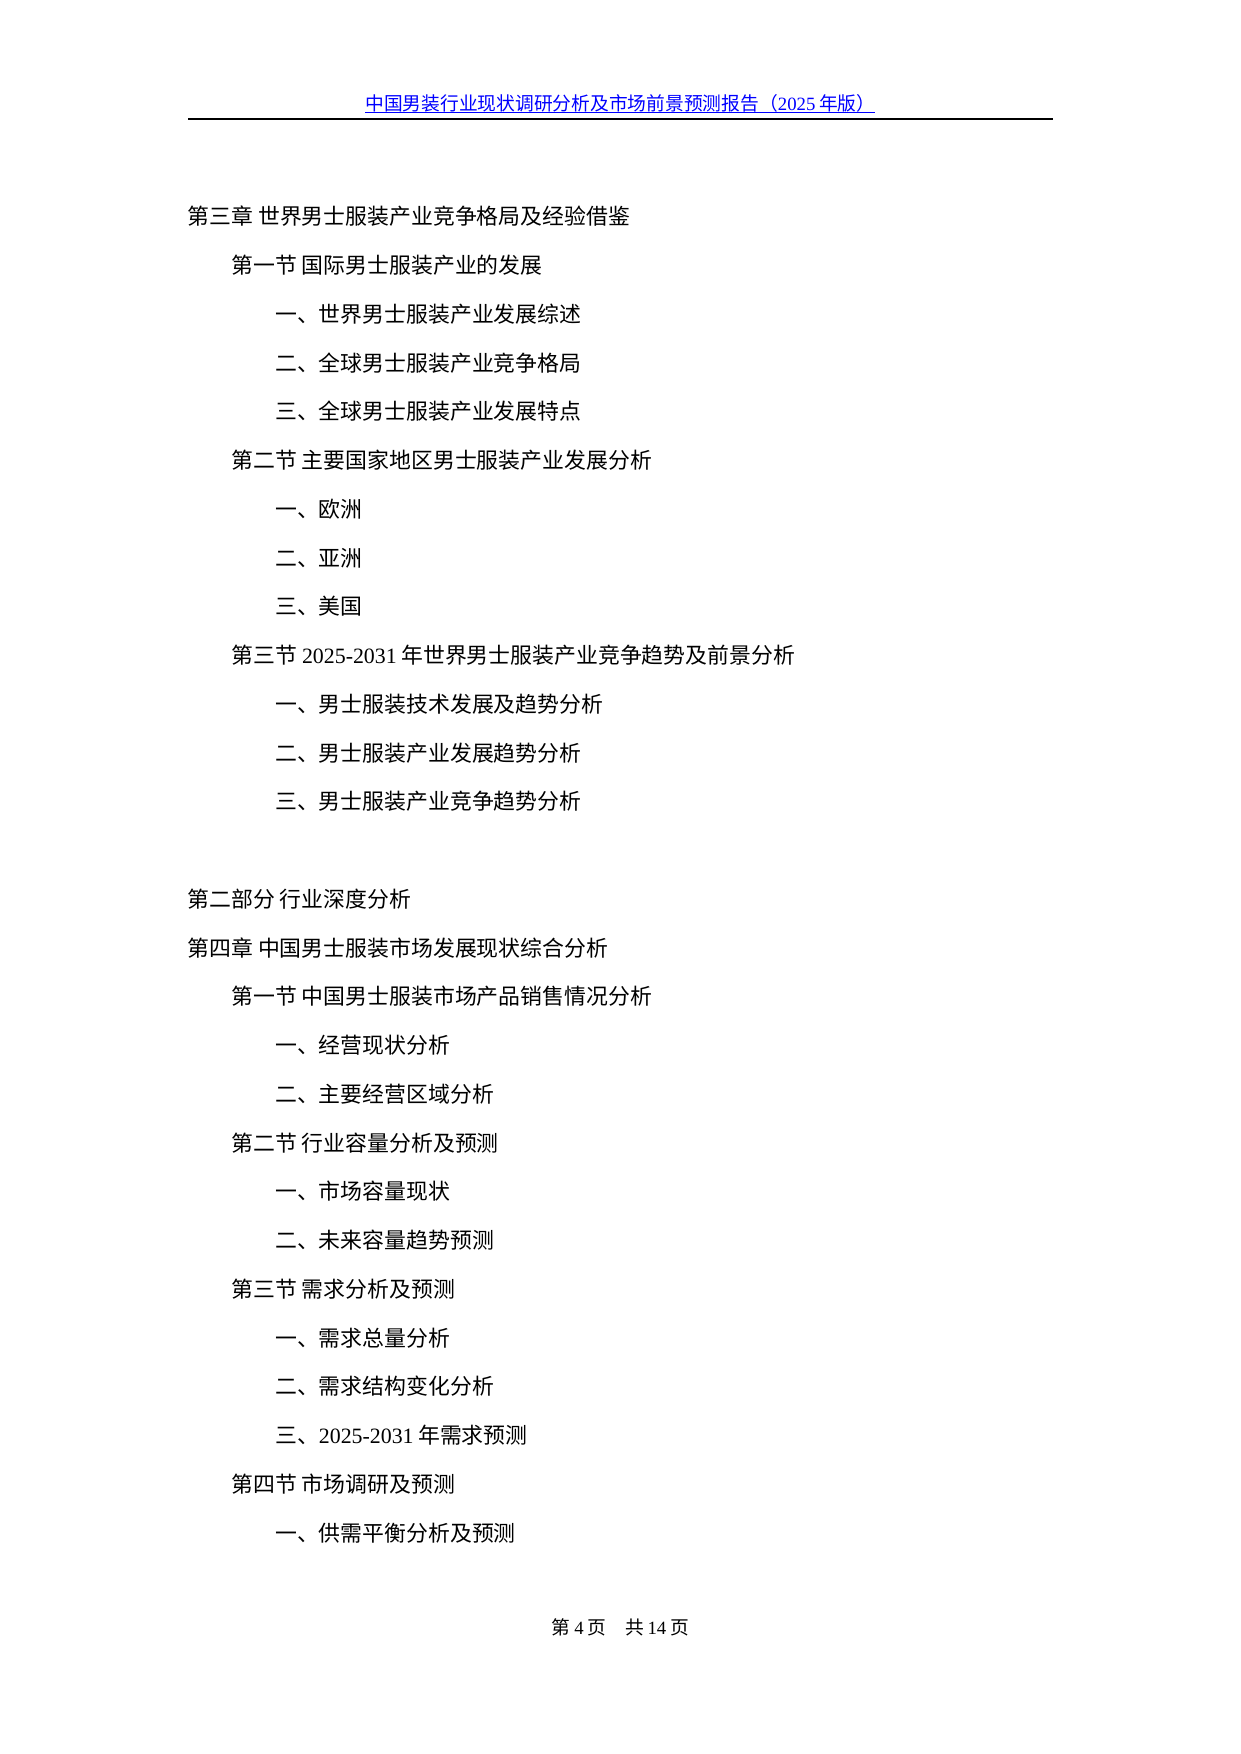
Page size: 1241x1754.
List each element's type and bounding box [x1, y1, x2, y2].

text [187, 150, 1053, 1548]
